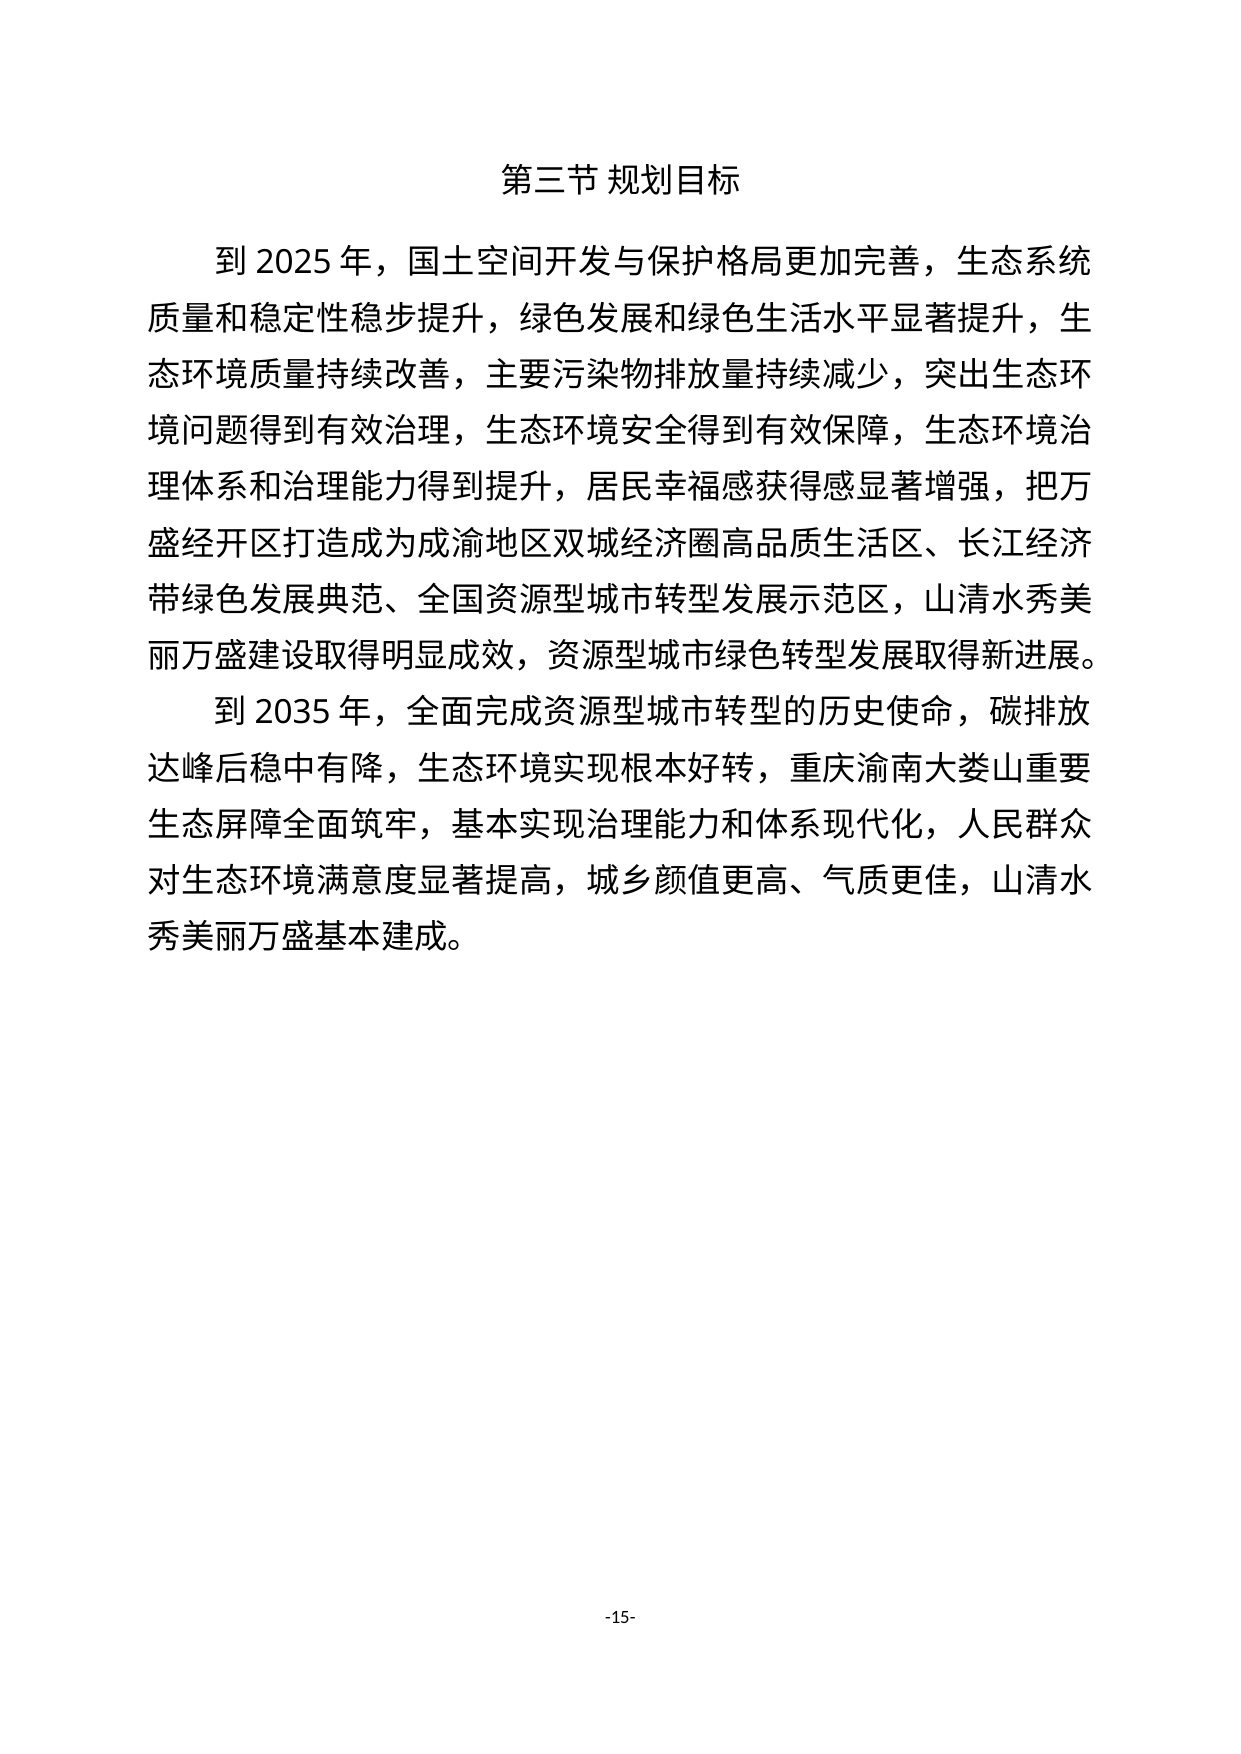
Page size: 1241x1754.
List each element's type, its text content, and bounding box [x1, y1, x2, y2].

subtitle 第三节 规划目标 [148, 148, 1092, 204]
text 到2025年，国土空间开发与保护格局更加完善，生态系统质量和稳定性稳步提升，绿色发展和绿色生活水平显著提升，生态环境质量持续改善，主要污染物排放量持续减少，突出生态环境问题得到有效治理，生态环境安全得到有效保障，生态环境治理体系和治理能力得到提升，居民幸福感获得感显著增强，把万盛经开区打造成为成渝地区双城经济圈高品质生活区、长江经济带绿色发展典范、全国资源型城市转型发展示范区，山清水秀美丽万盛建设取得明显成效，资源型城市绿色转型发展取得新进展。 [148, 229, 1092, 679]
text 到2035年，全面完成资源型城市转型的历史使命，碳排放达峰后稳中有降，生态环境实现根本好转，重庆渝南大娄山重要生态屏障全面筑牢，基本实现治理能力和体系现代化，人民群众对生态环境满意度显著提高，城乡颜值更高、气质更佳，山清水秀美丽万盛基本建成。 [148, 679, 1092, 960]
